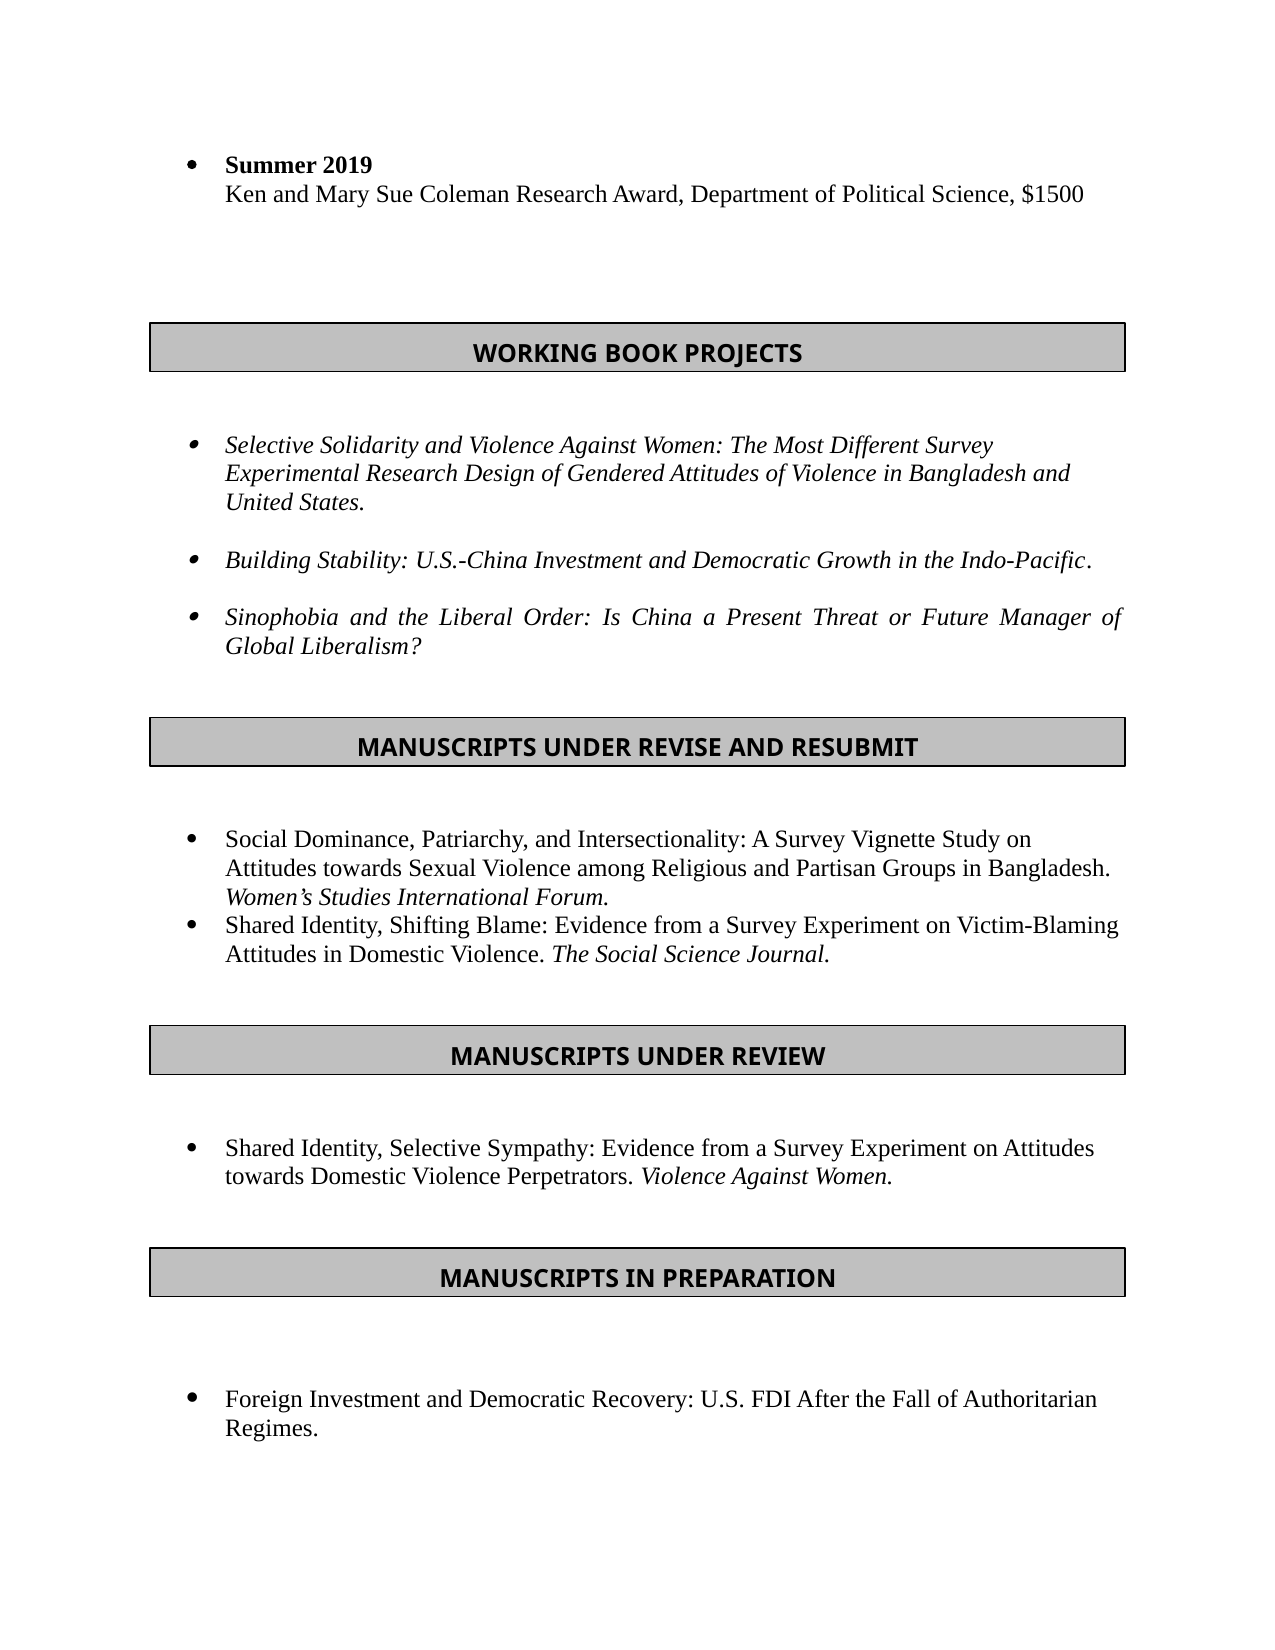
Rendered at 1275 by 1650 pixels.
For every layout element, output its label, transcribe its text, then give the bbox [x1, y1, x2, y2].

list Ken and Mary Sue Coleman Research Award, Department of Political Science, $1500 [225, 179, 1125, 207]
list Social Dominance, Patriarchy, and Intersectionality: A Survey Vignette Study on Attitudes towards Sexual Violence among Religious and Partisan Groups in Bangladesh. Women’s Studies International Forum. [187, 824, 1125, 911]
list Shared Identity, Selective Sympathy: Evidence from a Survey Experiment on Attitudes towards Domestic Violence Perpetrators. Violence Against Women. [187, 1133, 1125, 1190]
list Selective Solidarity and Violence Against Women: The Most Different Survey Experimental Research Design of Gendered Attitudes of Violence in Bangladesh and United States. [187, 430, 1125, 516]
list Sinophobia and the Liberal Order: Is China a Present Threat or Future Manager of Global Liberalism? [187, 602, 1125, 660]
list Summer 2019 [187, 150, 1125, 179]
list Shared Identity, Shifting Blame: Evidence from a Survey Experiment on Victim-Blaming Attitudes in Domestic Violence. The Social Science Journal. [187, 911, 1125, 968]
list Building Stability: U.S.-China Investment and Democratic Growth in the Indo-Pacific. [187, 545, 1125, 573]
list Foreign Investment and Democratic Recovery: U.S. FDI After the Fall of Authoritarian Regimes. [187, 1384, 1125, 1442]
